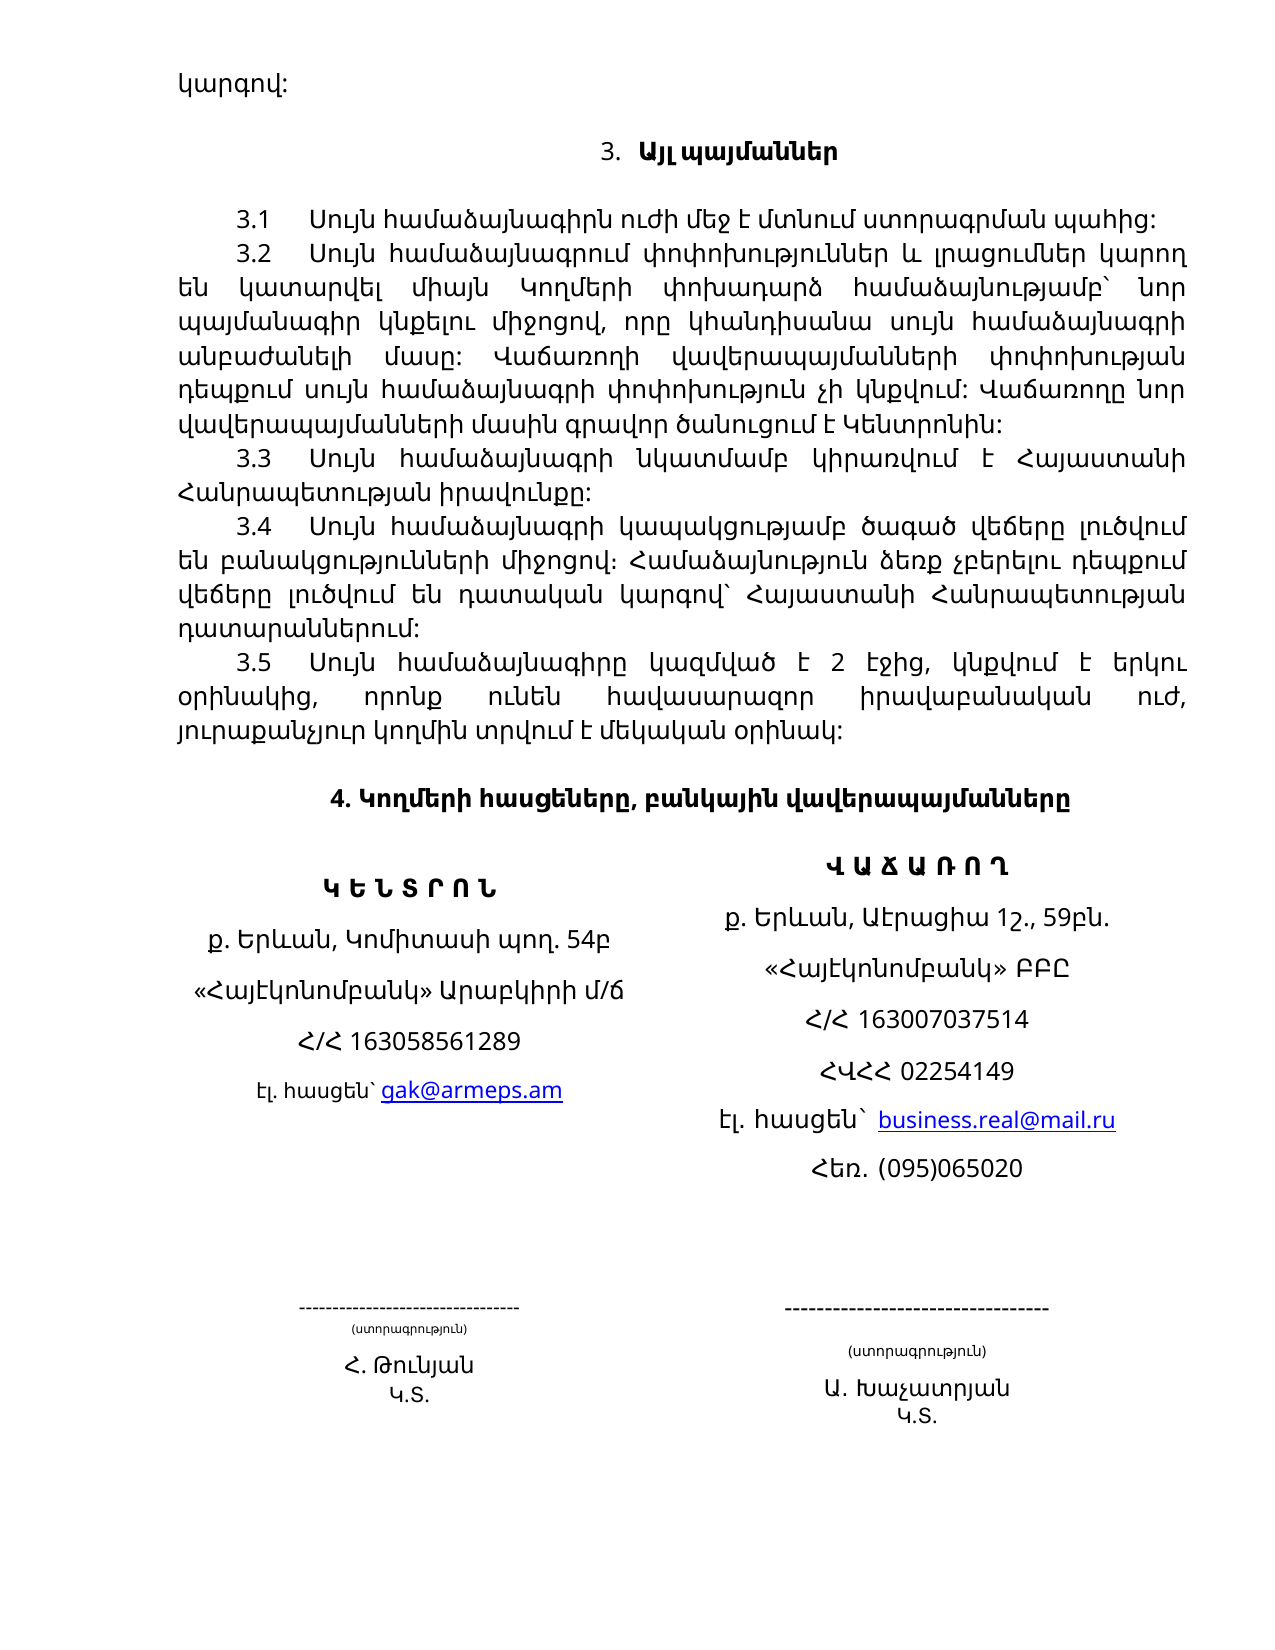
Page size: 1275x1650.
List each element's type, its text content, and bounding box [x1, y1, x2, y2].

text 3.5 Սույն համաձայնագիրը կազմված է 2 էջից, կնքվում է երկու օրինակից, որոնք ունեն հավասարազոր իրավաբանական ուժ, յուրաքանչյուր կողմին տրվում է մեկական օրինակ: [177, 645, 1186, 747]
text 3.1 Սույն համաձայնագիրն ուժի մեջ է մտնում ստորագրման պահից: [177, 202, 1186, 236]
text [177, 66, 1186, 100]
list Այլ պայմաններ [252, 134, 1186, 168]
text 4. Կողմերի հասցեները, բանկային վավերապայմանները [177, 781, 1186, 815]
text 3.4 Սույն համաձայնագրի կապակցությամբ ծագած վեճերը լուծվում են բանակցությունների միջոցով։ Համաձայնություն ձեռք չբերելու դեպքում վեճերը լուծվում են դատական կարգով` Հայաստանի Հանրապետության դատարաններում: [177, 508, 1186, 645]
table_header ՎԱՃԱՌՈՂ ք. Երևան, Աէրացիա 1շ., 59բն. «Հայէկոնոմբանկ» ԲԲԸ Հ/Հ 163007037514 ՀՎՀՀ 02254149 էլ. հասցեն` business.real@mail.ru Հեռ. (095)065020 --------------------------------- (ստորագրություն) Ա. Խաչատրյան Կ.Տ. [644, 849, 1190, 1430]
table_header ԿԵՆՏՐՈՆ ք. Երևան, Կոմիտասի պող. 54բ «Հայէկոնոմբանկ» Արաբկիրի մ/ճ Հ/Հ 163058561289 էլ. հասցեն` gak@armeps.am --------------------------------- (ստորագրություն) Հ. Թունյան Կ.Տ. [174, 849, 644, 1430]
text 3.3 Սույն համաձայնագրի նկատմամբ կիրառվում է Հայաստանի Հանրապետության իրավունքը: [177, 440, 1186, 508]
text 3.2 Սույն համաձայնագրում փոփոխություններ և լրացումներ կարող են կատարվել միայն Կողմերի փոխադարձ համաձայնությամբ՝ նոր պայմանագիր կնքելու միջոցով, որը կհանդիսանա սույն համաձայնագրի անբաժանելի մասը: Վաճառողի վավերապայմանների փոփոխության դեպքում սույն համաձայնագրի փոփոխություն չի կնքվում: Վաճառողը նոր վավերապայմանների մասին գրավոր ծանուցում է Կենտրոնին: [177, 236, 1186, 440]
